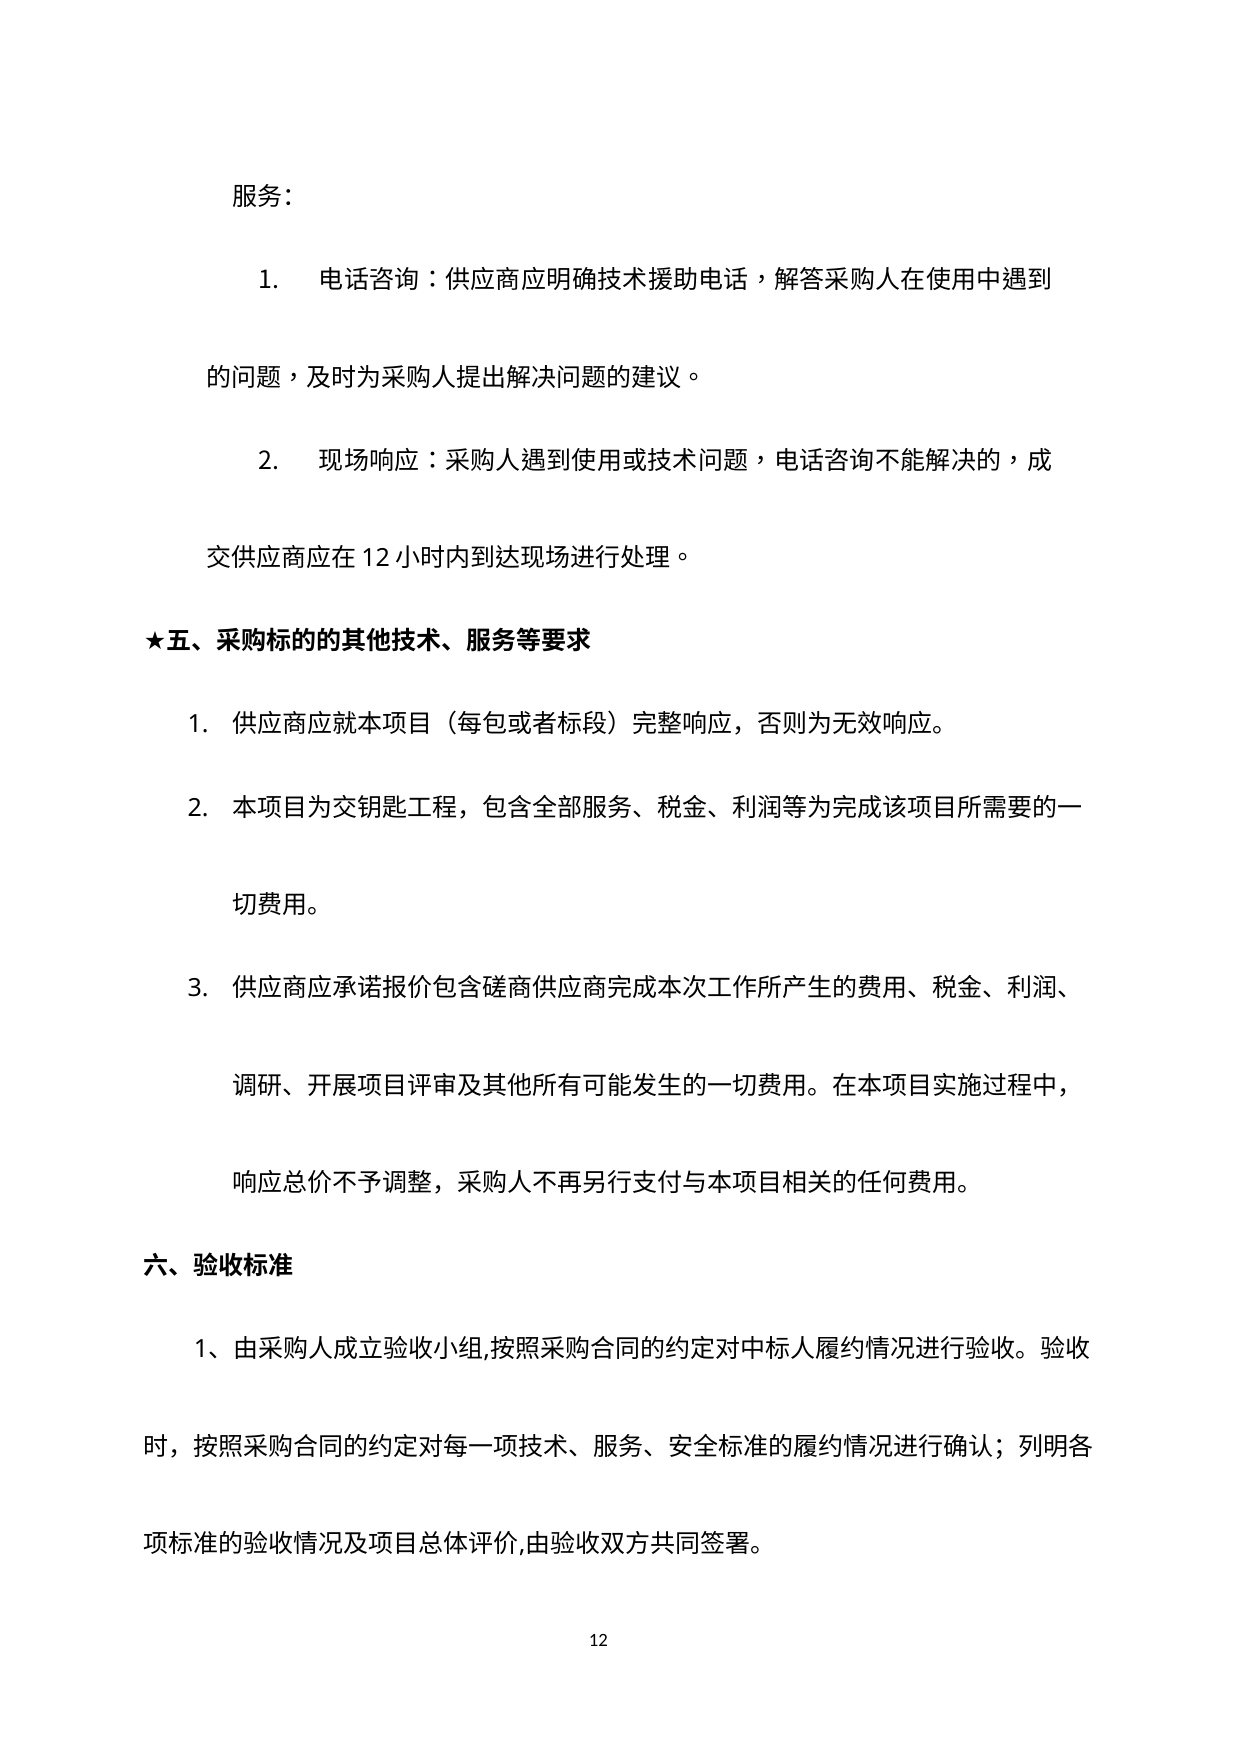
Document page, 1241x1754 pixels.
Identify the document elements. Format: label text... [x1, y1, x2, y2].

list 本项目为交钥匙工程，包含全部服务、税金、利润等为完成该项目所需要的一切费用。 [187, 773, 1106, 935]
text 1、由采购人成立验收小组,按照采购合同的约定对中标人履约情况进行验收。验收时，按照采购合同的约定对每一项技术、服务、安全标准的履约情况进行确认；列明各项标准的验收情况及项目总体评价,由验收双方共同签署。 [144, 1314, 1106, 1574]
text ★五、采购标的的其他技术、服务等要求 [144, 606, 1106, 671]
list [187, 162, 1106, 227]
text 六、验收标准 [144, 1231, 1106, 1296]
list 供应商应承诺报价包含磋商供应商完成本次工作所产生的费用、税金、利润、调研、开展项目评审及其他所有可能发生的一切费用。在本项目实施过程中，响应总价不予调整，采购人不再另行支付与本项目相关的任何费用。 [187, 953, 1106, 1213]
list 现场响应：采购人遇到使用或技术问题，电话咨询不能解决的，成交供应商应在12小时内到达现场进行处理。 [206, 426, 1053, 588]
list 电话咨询：供应商应明确技术援助电话，解答采购人在使用中遇到的问题，及时为采购人提出解决问题的建议。 [206, 245, 1053, 408]
list 供应商应就本项目（每包或者标段）完整响应，否则为无效响应。 [187, 689, 1106, 754]
